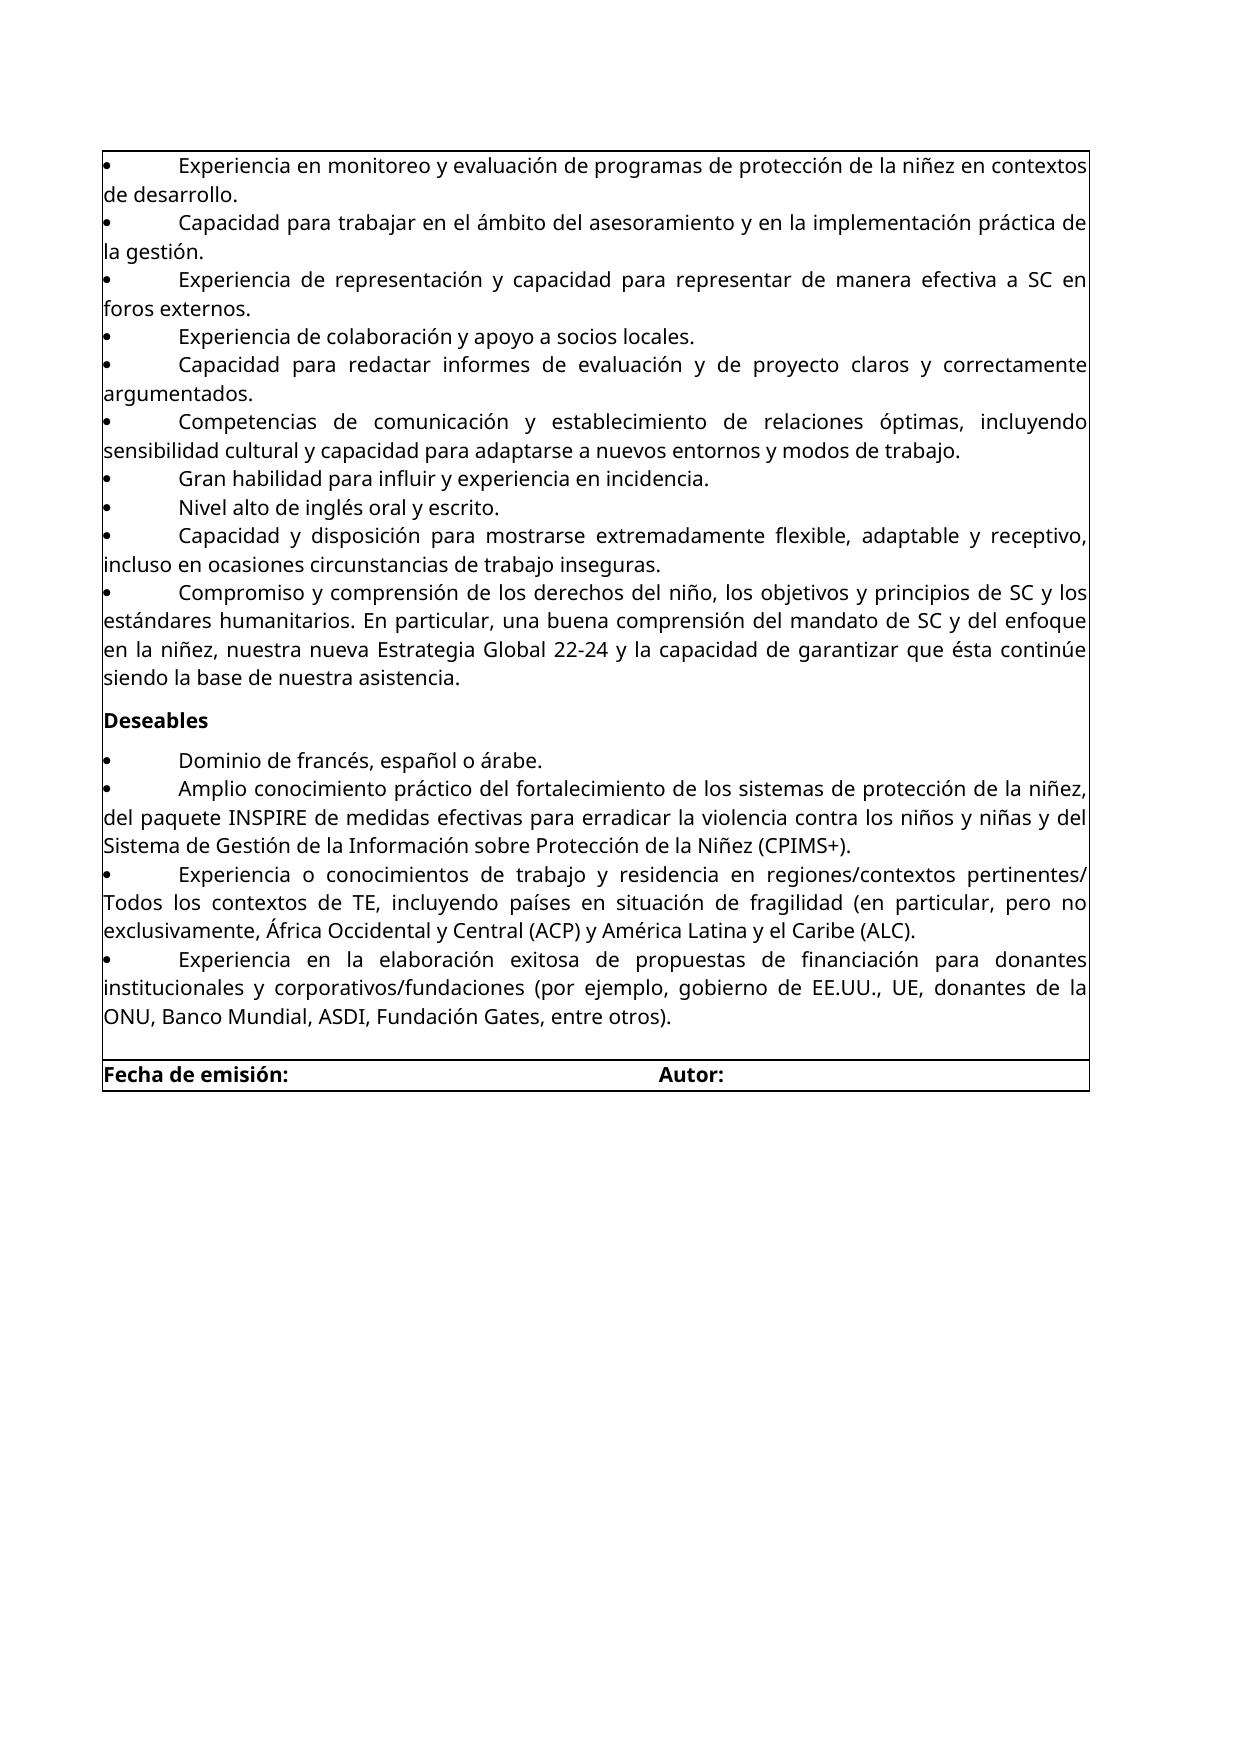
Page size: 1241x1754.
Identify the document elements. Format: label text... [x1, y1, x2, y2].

table_cell Fecha de emisión: Autor: [103, 1061, 1089, 1090]
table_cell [103, 152, 1089, 1059]
